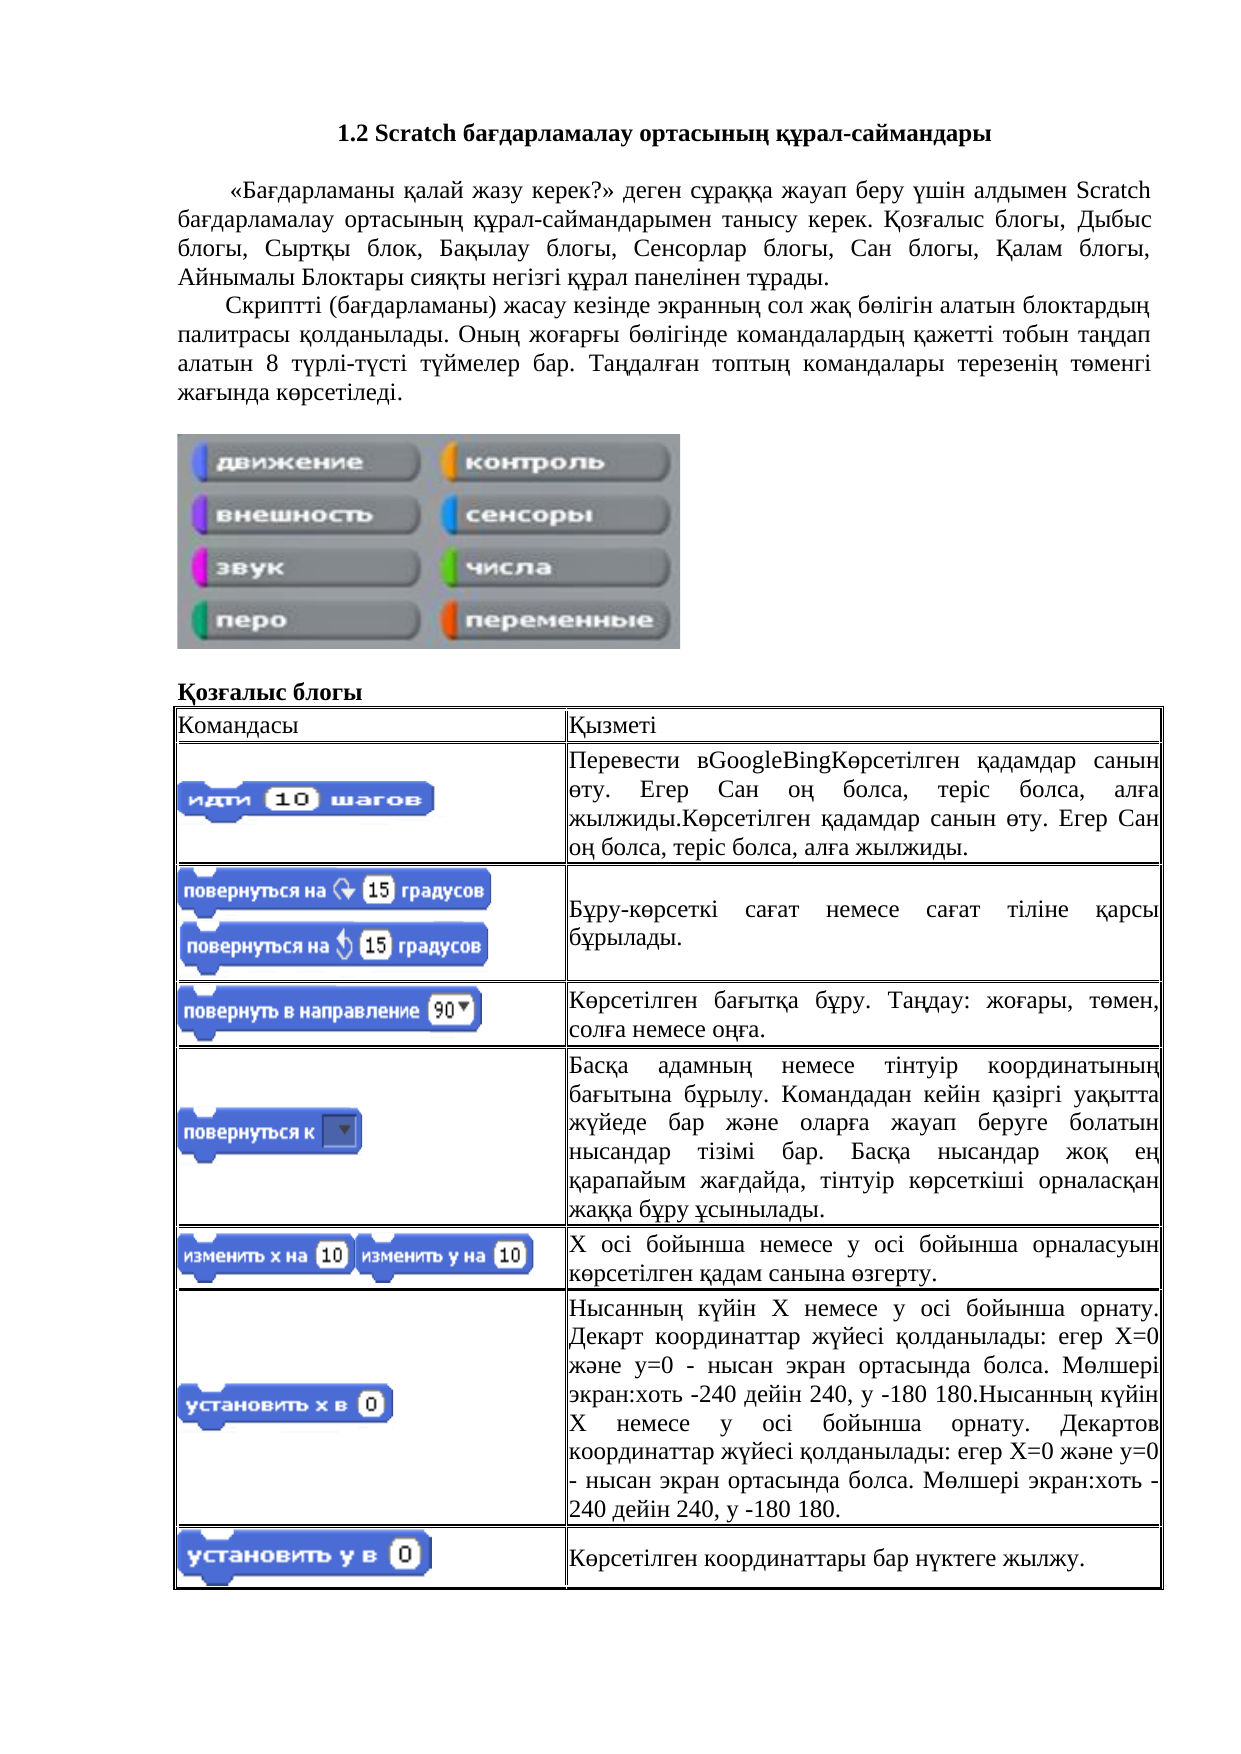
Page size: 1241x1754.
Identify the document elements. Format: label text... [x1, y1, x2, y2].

text Қозғалыс блогы [177, 677, 1152, 706]
table_cell X осі бойынша немесе y осі бойынша орналасуын көрсетілген қадам санына өзгерту. [568, 1224, 1161, 1288]
table_cell Нысанның күйін X немесе y осі бойынша орнату. Декарт координаттар жүйесі қолданылады: егер X=0 және y=0 - нысан экран ортасында болса. Мөлшері экран:хоть -240 дейін 240, у -180 180.Нысанның күйін X немесе y осі бойынша орнату. Декартов координаттар жүйесі қолданылады: егер X=0 және y=0 - нысан экран ортасында болса. Мөлшері экран:хоть -240 дейін 240, у -180 180. [568, 1288, 1162, 1524]
text Скриптті (бағдарламаны) жасау кезінде экранның сол жақ бөлігін алатын блоктардың палитрасы қолданылады. Оның жоғарғы бөлігінде командалардың қажетті тобын таңдап алатын 8 түрлі-түсті түймелер бар. Таңдалған топтың командалары терезенің төменгі жағында көрсетіледі. [177, 291, 1152, 406]
table_cell Бұру-көрсеткі сағат немесе сағат тіліне қарсы бұрылады. [568, 862, 1161, 979]
table_cell [177, 980, 565, 1045]
table_cell Көрсетілген координаттары бар нүктеге жылжу. [566, 1524, 1161, 1587]
picture [177, 867, 492, 978]
table_cell Перевести вGoogleBingКөрсетілген қадамдар санын өту. Егер Сан оң болса, теріс болса, алға жылжиды.Көрсетілген қадамдар санын өту. Егер Сан оң болса, теріс болса, алға жылжиды. [566, 741, 1162, 862]
picture [177, 781, 446, 825]
table_header Командасы [177, 709, 566, 741]
table_cell [175, 1288, 565, 1524]
picture [177, 984, 482, 1044]
table_header Қызметі [566, 709, 1160, 741]
table_cell [177, 1224, 565, 1288]
table_cell Басқа адамның немесе тінтуір координатының бағытына бұрылу. Командадан кейін қазіргі уақытта жүйеде бар және оларға жауап беруге болатын нысандар тізімі бар. Басқа нысандар жоқ ең қарапайым жағдайда, тінтуір көрсеткіші орналасқан жаққа бұру ұсынылады. [568, 1045, 1161, 1224]
picture [177, 434, 681, 649]
text 1.2 Scratch бағдарламалау ортасының құрал-саймандары [177, 118, 1152, 147]
picture [177, 1529, 432, 1586]
picture [177, 1106, 363, 1166]
text «Бағдарламаны қалай жазу керек?» деген сұраққа жауап беру үшін алдымен Scratch бағдарламалау ортасының құрал-саймандарымен танысу керек. Қозғалыс блогы, Дыбыс блогы, Сыртқы блок, Бақылау блогы, Сенсорлар блогы, Сан блогы, Қалам блогы, Айнымалы Блоктары сияқты негізгі құрал панелінен тұрады. [177, 176, 1152, 291]
picture [177, 1383, 394, 1433]
table_cell [177, 862, 565, 979]
table_cell [177, 1045, 565, 1224]
table_cell [177, 1524, 566, 1587]
table_cell Көрсетілген бағытқа бұру. Таңдау: жоғары, төмен, солға немесе оңға. [568, 980, 1161, 1045]
table_cell [175, 741, 566, 862]
picture [177, 1232, 534, 1283]
